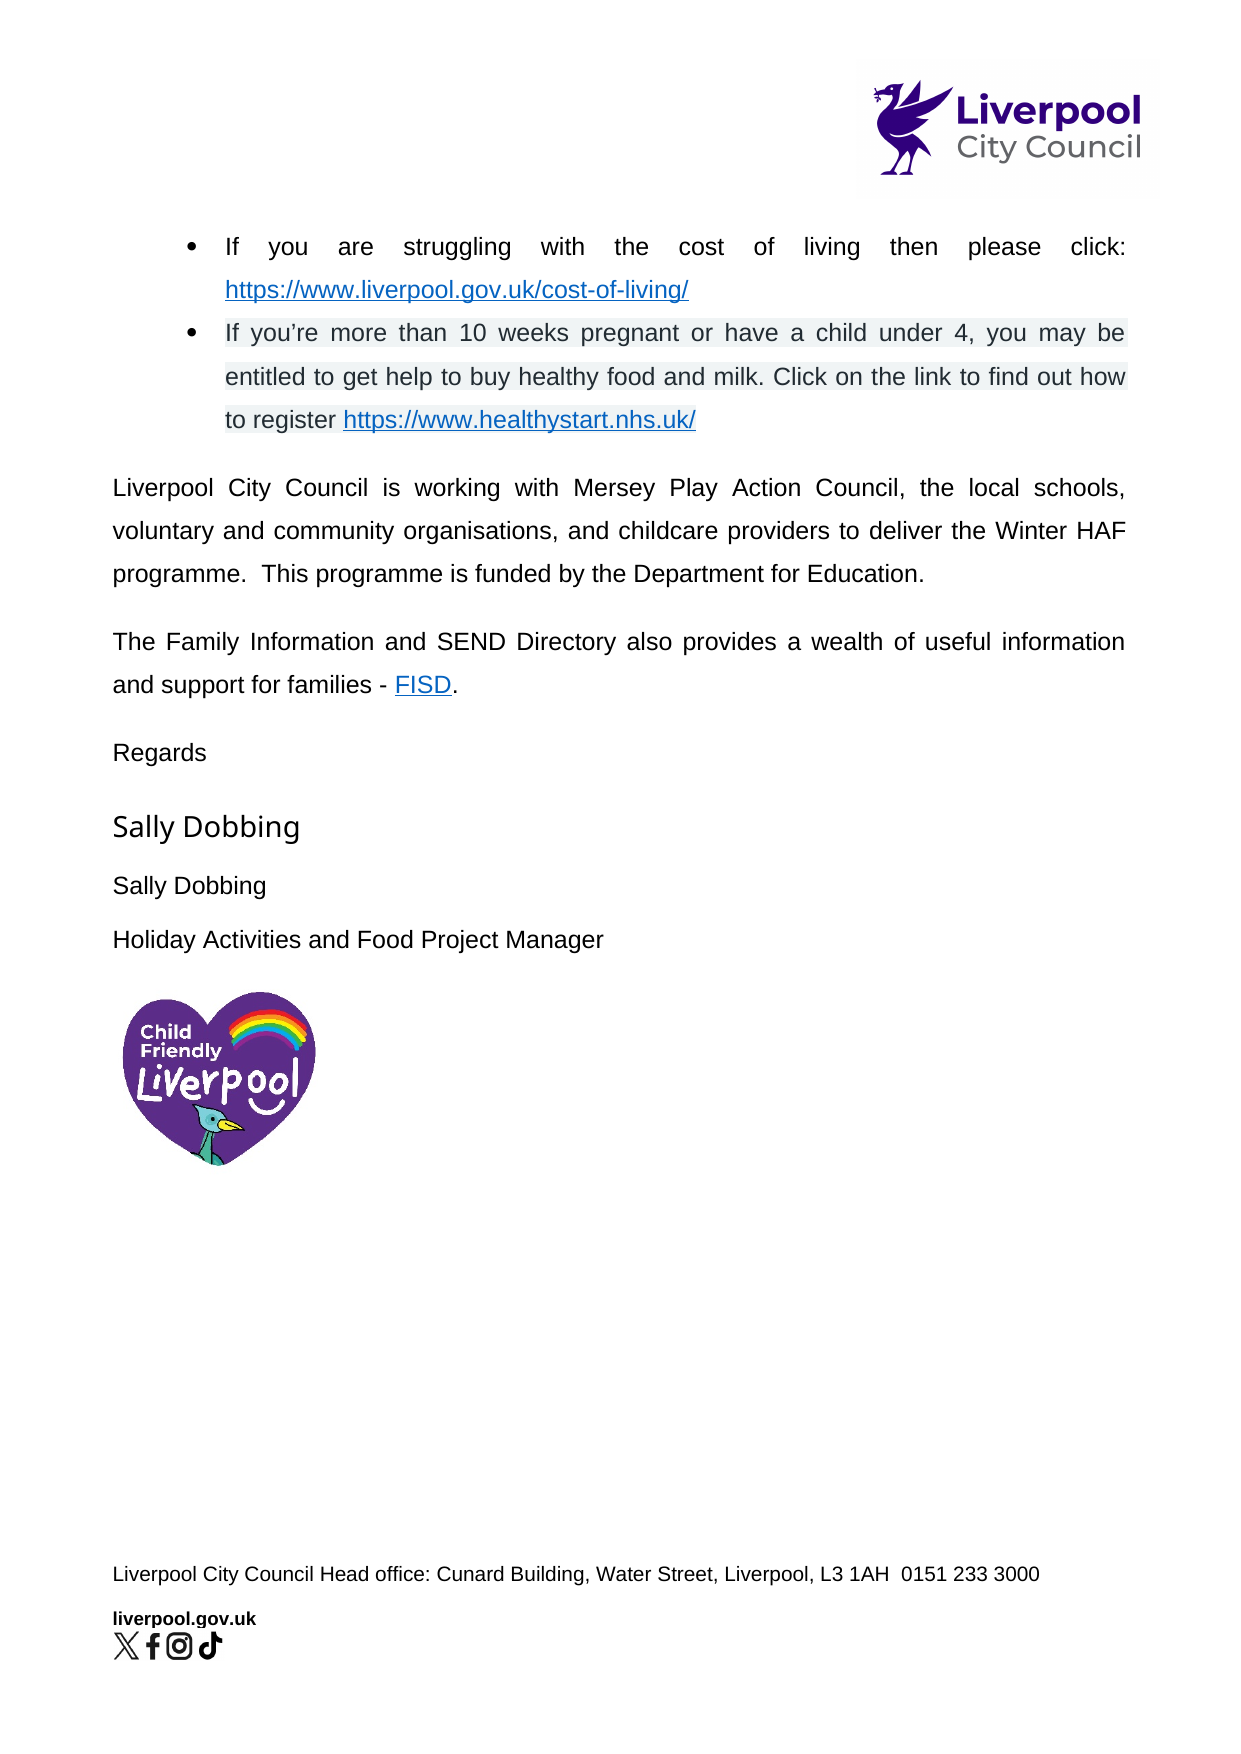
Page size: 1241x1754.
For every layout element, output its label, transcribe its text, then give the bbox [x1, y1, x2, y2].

text The Family Information and SEND Directory also provides a wealth of useful information and support for families - FISD. [112, 627, 1128, 699]
text Regards [112, 738, 1128, 767]
list If you’re more than 10 weeks pregnant or have a child under 4, you may be entitled to get help to buy healthy food and milk. Click on the link to find out how to register https://www.healthystart.nhs.uk/ [187, 318, 1128, 433]
picture [856, 59, 1160, 199]
text Liverpool City Council is working with Mersey Play Action Council, the local schools, voluntary and community organisations, and childcare providers to deliver the Winter HAF programme. This programme is funded by the Department for Education. [112, 473, 1128, 588]
text Sally Dobbing [112, 871, 1128, 900]
text Holiday Activities and Food Project Manager [112, 925, 1128, 954]
list If you are struggling with the cost of living then please click: https://www.liverpool.gov.uk/cost-of-living/ [187, 232, 1128, 304]
picture [112, 978, 326, 1188]
picture [112, 1628, 226, 1661]
text Sally Dobbing [112, 807, 1128, 846]
